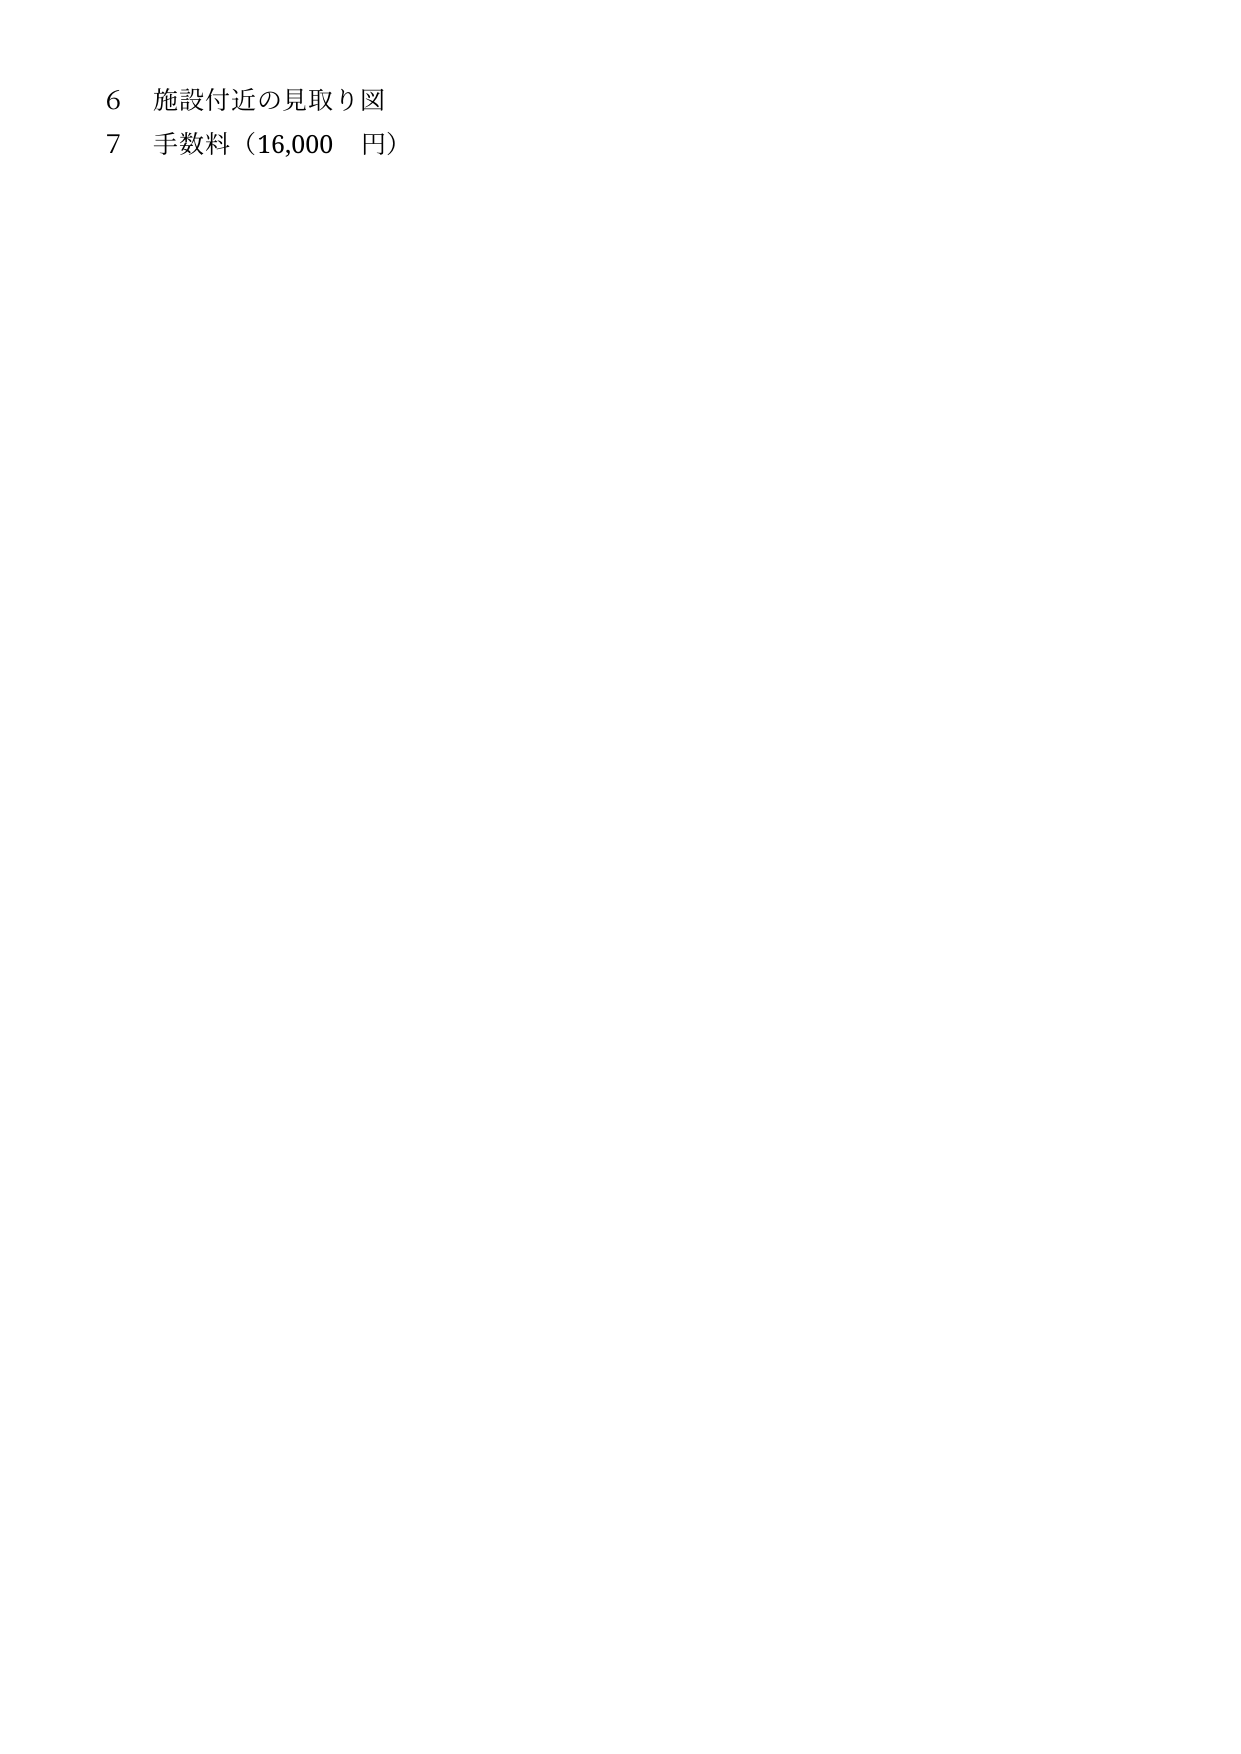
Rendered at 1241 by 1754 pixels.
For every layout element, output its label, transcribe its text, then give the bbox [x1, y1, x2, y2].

text ６ 施設付近の見取り図 [75, 76, 1165, 121]
text ７ 手数料（16,000 円） [75, 121, 1165, 165]
